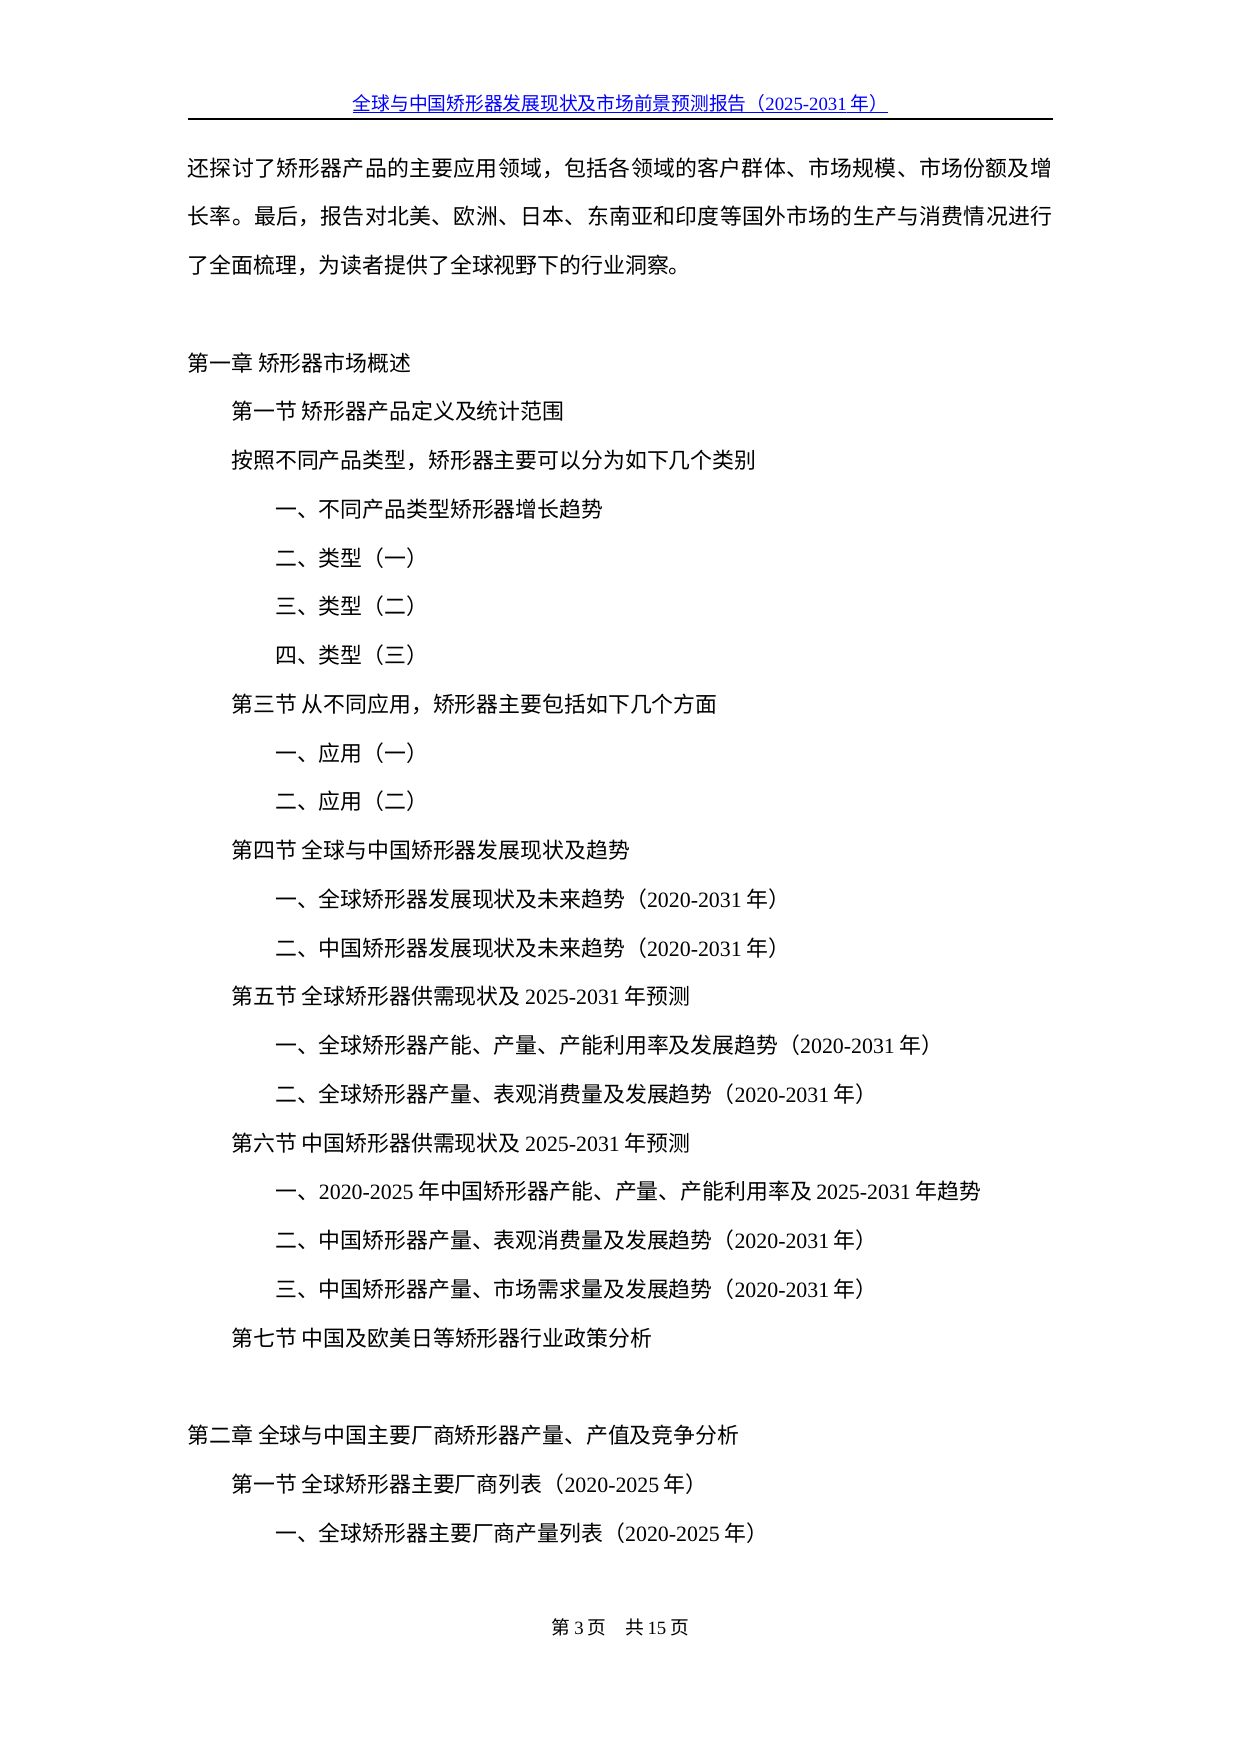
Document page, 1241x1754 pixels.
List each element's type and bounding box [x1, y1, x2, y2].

text [187, 150, 1053, 1548]
